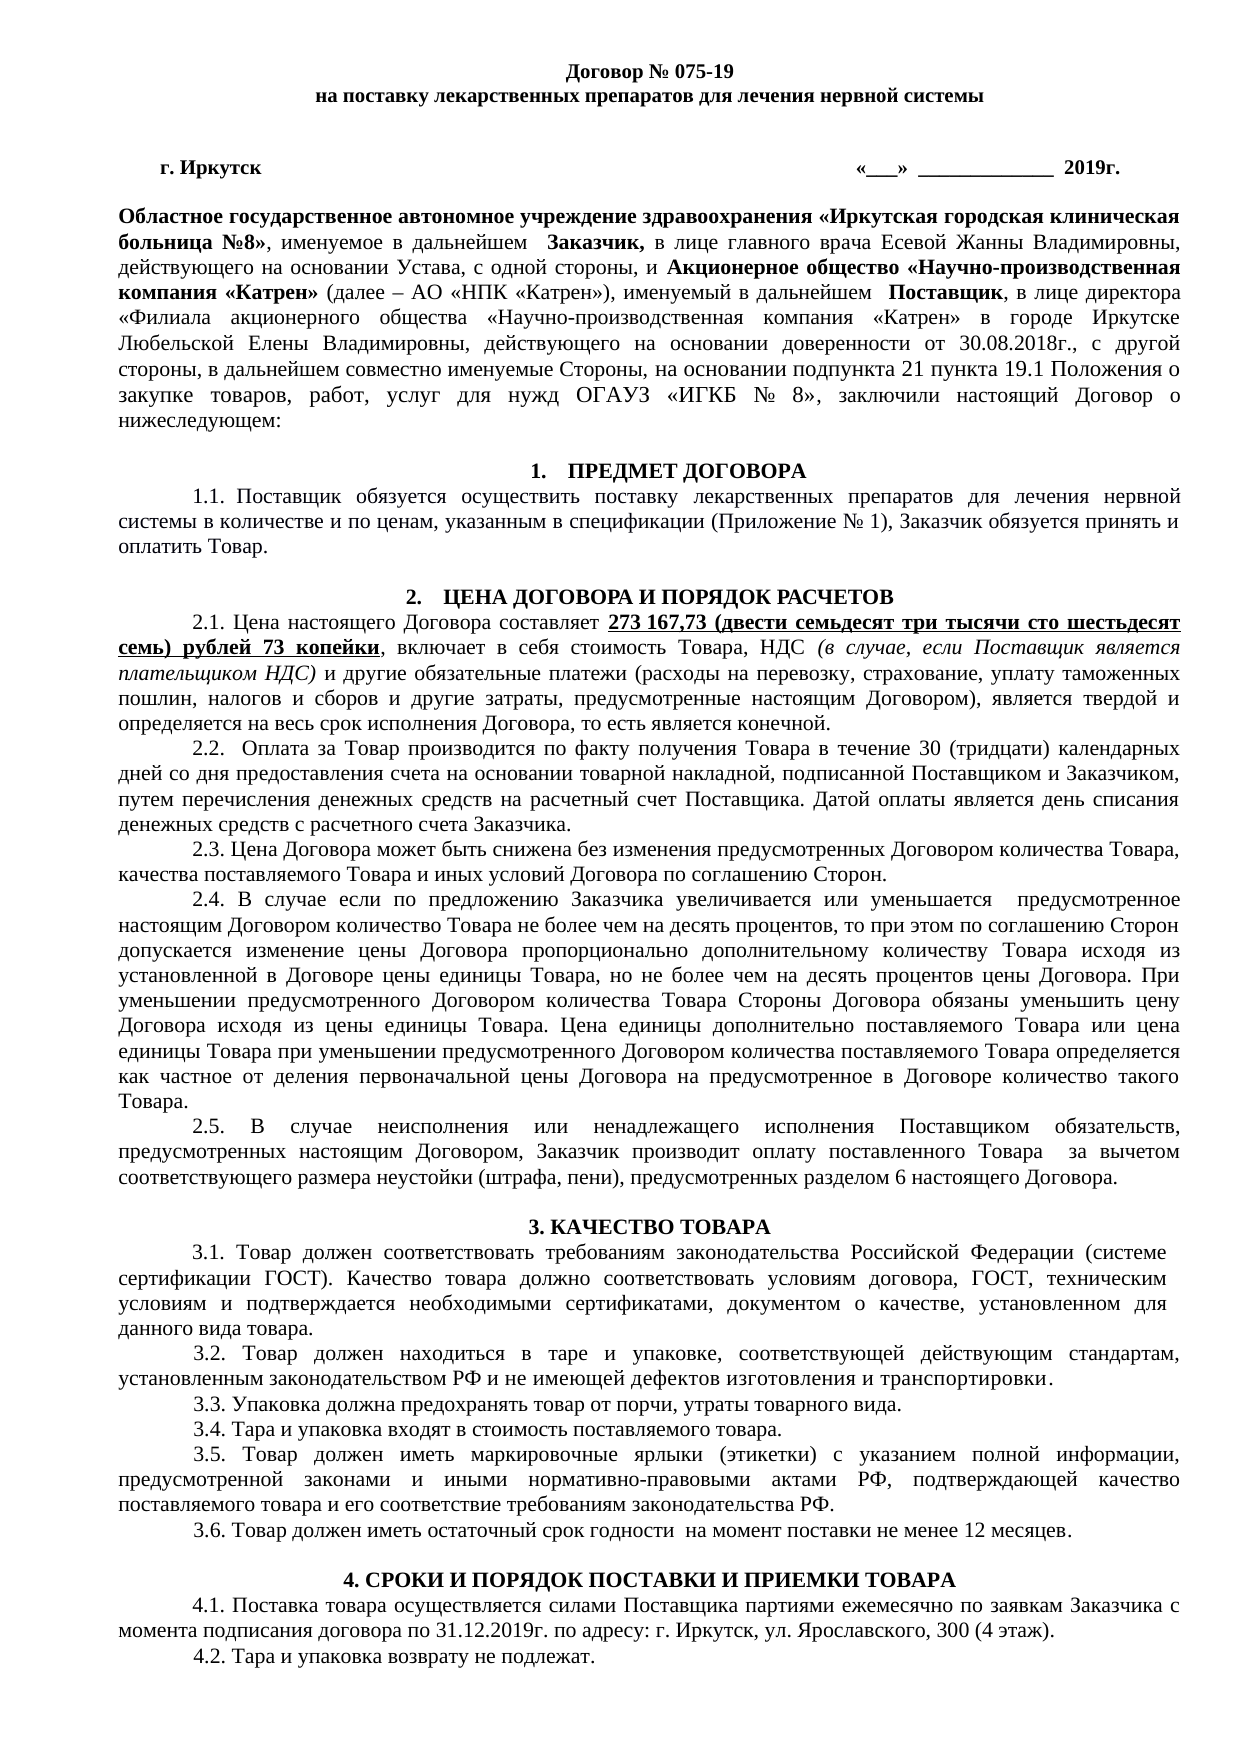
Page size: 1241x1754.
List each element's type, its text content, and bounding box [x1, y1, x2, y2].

text 2.4. В случае если по предложению Заказчика увеличивается или уменьшается предусмотренное настоящим Договором количество Товара не более чем на десять процентов, то при этом по соглашению Сторон допускается изменение цены Договора пропорционально дополнительному количеству Товара исходя из установленной в Договоре цены единицы Товара, но не более чем на десять процентов цены Договора. При уменьшении предусмотренного Договором количества Товара Стороны Договора обязаны уменьшить цену Договора исходя из цены единицы Товара. Цена единицы дополнительно поставляемого Товара или цена единицы Товара при уменьшении предусмотренного Договором количества поставляемого Товара определяется как частное от деления первоначальной цены Договора на предусмотренное в Договоре количество такого Товара. [118, 886, 1181, 1113]
text 2.3. Цена Договора может быть снижена без изменения предусмотренных Договором количества Товара, качества поставляемого Товара и иных условий Договора по соглашению Сторон. [118, 836, 1181, 886]
text 4.2. Тара и упаковка возврату не подлежат. [118, 1643, 1181, 1668]
text 3.3. Упаковка должна предохранять товар от порчи, утраты товарного вида. [118, 1391, 1181, 1416]
text 4.1. Поставка товара осуществляется силами Поставщика партиями ежемесячно по заявкам Заказчика с момента подписания договора по 31.12.2019г. по адресу: г. Иркутск, ул. Ярославского, 300 (4 этаж). [118, 1592, 1181, 1643]
text 2.2. Оплата за Товар производится по факту получения Товара в течение 30 (тридцати) календарных дней со дня предоставления счета на основании товарной накладной, подписанной Поставщиком и Заказчиком, путем перечисления денежных средств на расчетный счет Поставщика. Датой оплаты является день списания денежных средств с расчетного счета Заказчика. [118, 735, 1181, 836]
text 2.5. В случае неисполнения или ненадлежащего исполнения Поставщиком обязательств, предусмотренных настоящим Договором, Заказчик производит оплату поставленного Товара за вычетом соответствующего размера неустойки (штрафа, пени), предусмотренных разделом 6 настоящего Договора. [118, 1113, 1181, 1189]
text 3.1. Товар должен соответствовать требованиям законодательства Российской Федерации (системе сертификации ГОСТ). Качество товара должно соответствовать условиям договора, ГОСТ, техническим условиям и подтверждается необходимыми сертификатами, документом о качестве, установленном для данного вида товара. [118, 1239, 1168, 1340]
text 3.4. Тара и упаковка входят в стоимость поставляемого товара. [118, 1416, 1181, 1441]
text 3.2. Товар должен находиться в таре и упаковке, соответствующей действующим стандартам, установленным законодательством РФ и не имеющей дефектов изготовления и транспортировки. [118, 1340, 1181, 1391]
text г. Иркутск «___» _____________ 2019г. [118, 155, 1181, 179]
text 3. КАЧЕСТВО ТОВАРА [118, 1214, 1181, 1239]
text 3.5. Товар должен иметь маркировочные ярлыки (этикетки) с указанием полной информации, предусмотренной законами и иными нормативно-правовыми актами РФ, подтверждающей качество поставляемого товара и его соответствие требованиям законодательства РФ. [118, 1441, 1181, 1517]
title Договор № 075-19 [118, 59, 1181, 83]
list Поставщик обязуется осуществить поставку лекарственных препаратов для лечения нервной системы в количестве и по ценам, указанным в спецификации (Приложение № 1), Заказчик обязуется принять и оплатить Товар. [118, 483, 1181, 559]
text Областное государственное автономное учреждение здравоохранения «Иркутская городская клиническая больница №8», именуемое в дальнейшем Заказчик, в лице главного врача Есевой Жанны Владимировны, действующего на основании Устава, с одной стороны, и Акционерное общество «Научно-производственная компания «Катрен» (далее – АО «НПК «Катрен»), именуемый в дальнейшем Поставщик, в лице директора «Филиала акционерного общества «Научно-производственная компания «Катрен» в городе Иркутске Любельской Елены Владимировны, действующего на основании доверенности от 30.08.2018г., с другой стороны, в дальнейшем совместно именуемые Стороны, на основании подпункта 21 пункта 19.1 Положения о закупке товаров, работ, услуг для нужд ОГАУЗ «ИГКБ № 8», заключили настоящий Договор о нижеследующем: [118, 203, 1181, 433]
text 2.1. Цена настоящего Договора составляет 273 167,73 (двести семьдесят три тысячи сто шестьдесят семь) рублей 73 копейки, включает в себя стоимость Товара, НДС (в случае, если Поставщик является плательщиком НДС) и другие обязательные платежи (расходы на перевозку, страхование, уплату таможенных пошлин, налогов и сборов и другие затраты, предусмотренные настоящим Договором), является твердой и определяется на весь срок исполнения Договора, то есть является конечной. [118, 609, 1181, 735]
text 4. СРОКИ И ПОРЯДОК ПОСТАВКИ И ПРИЕМКИ ТОВАРА [118, 1567, 1181, 1592]
list ПРЕДМЕТ ДОГОВОРА [156, 458, 1181, 483]
text 3.6. Товар должен иметь остаточный срок годности на момент поставки не менее 12 месяцев. [118, 1517, 1181, 1542]
text на поставку лекарственных препаратов для лечения нервной системы [118, 83, 1181, 107]
subtitle ЦЕНА ДОГОВОРА И ПОРЯДОК РАСЧЕТОВ [118, 584, 1181, 609]
